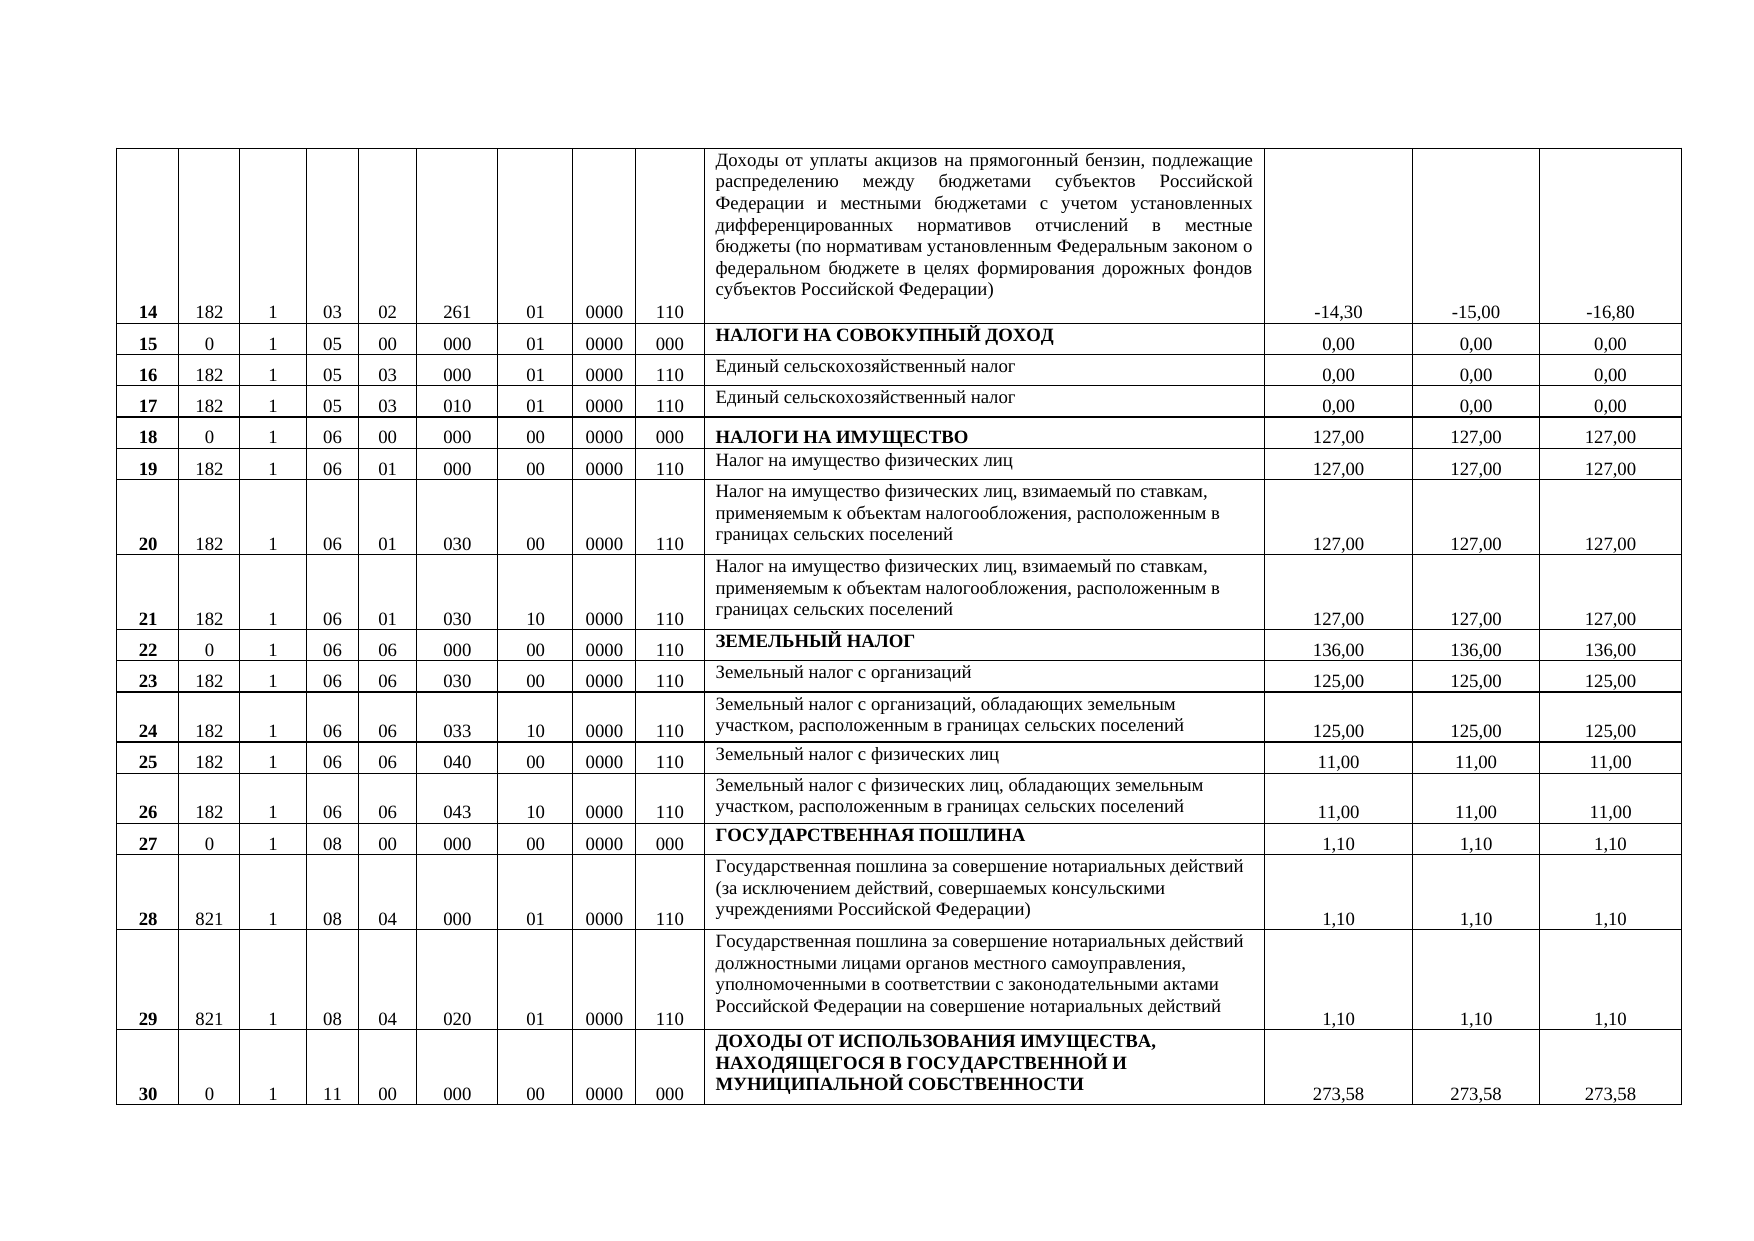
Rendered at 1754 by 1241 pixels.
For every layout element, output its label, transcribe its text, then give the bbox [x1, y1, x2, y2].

table_cell 00 [498, 449, 572, 479]
table_cell 08 [307, 930, 358, 1029]
table_cell Налог на имущество физических лиц, взимаемый по ставкам, применяемым к объектам налогообложения, расположенным в границах сельских поселений [705, 480, 1264, 554]
table_cell 0,00 [1540, 386, 1681, 416]
table_cell 110 [636, 149, 704, 323]
table_cell 1,10 [1540, 855, 1681, 929]
table_cell 18 [117, 418, 178, 448]
table_cell 125,00 [1413, 661, 1539, 691]
table_cell 000 [417, 355, 497, 385]
table_cell 06 [359, 630, 416, 660]
table_cell 1,10 [1265, 930, 1412, 1029]
table_cell 182 [179, 449, 239, 479]
table_cell -14,30 [1265, 149, 1412, 323]
table_cell 000 [636, 418, 704, 448]
table_cell 1 [240, 774, 306, 823]
table_cell 27 [117, 824, 178, 854]
table_cell 110 [636, 930, 704, 1029]
table_cell 1 [240, 661, 306, 691]
table_cell 06 [307, 480, 358, 554]
table_cell 23 [117, 661, 178, 691]
table_cell 00 [498, 630, 572, 660]
table_cell 000 [417, 630, 497, 660]
table_cell 0000 [573, 855, 635, 929]
table_cell 000 [636, 1030, 704, 1104]
table_cell 0000 [573, 743, 635, 773]
table_cell 05 [307, 386, 358, 416]
table_cell 110 [636, 693, 704, 741]
table_cell 0,00 [1413, 355, 1539, 385]
table_cell 0 [179, 824, 239, 854]
table_cell 00 [359, 824, 416, 854]
table_cell 05 [307, 324, 358, 354]
table_cell 0 [179, 1030, 239, 1104]
table_cell 1 [240, 630, 306, 660]
table_cell 182 [179, 661, 239, 691]
table_cell 127,00 [1265, 555, 1412, 629]
table_cell 110 [636, 661, 704, 691]
table_cell 136,00 [1265, 630, 1412, 660]
table_cell 08 [307, 824, 358, 854]
table_cell НАЛОГИ НА СОВОКУПНЫЙ ДОХОД [705, 324, 1264, 354]
table_cell 03 [307, 149, 358, 323]
table_cell Государственная пошлина за совершение нотариальных действий (за исключением действий, совершаемых консульскими учреждениями Российской Федерации) [705, 855, 1264, 929]
table_cell НАЛОГИ НА ИМУЩЕСТВО [705, 418, 1264, 448]
table_cell 0000 [573, 693, 635, 741]
table_cell 00 [498, 418, 572, 448]
table_cell 1 [240, 149, 306, 323]
table_cell 11,00 [1265, 774, 1412, 823]
table_cell Налог на имущество физических лиц [705, 449, 1264, 479]
table_cell 1 [240, 855, 306, 929]
table_cell 0000 [573, 449, 635, 479]
table_cell 0000 [573, 555, 635, 629]
table_cell 00 [498, 824, 572, 854]
table_cell 0000 [573, 386, 635, 416]
table_cell 1,10 [1265, 824, 1412, 854]
table_cell 110 [636, 449, 704, 479]
table_cell 00 [498, 743, 572, 773]
table_cell 11,00 [1265, 743, 1412, 773]
table_cell 0000 [573, 1030, 635, 1104]
table_cell 08 [307, 855, 358, 929]
table_cell 21 [117, 555, 178, 629]
table_cell 125,00 [1265, 661, 1412, 691]
table_cell 125,00 [1265, 693, 1412, 741]
table_cell 127,00 [1540, 480, 1681, 554]
table_cell 01 [498, 930, 572, 1029]
table_cell 06 [307, 693, 358, 741]
table_cell 0000 [573, 661, 635, 691]
table_cell Налог на имущество физических лиц, взимаемый по ставкам, применяемым к объектам налогообложения, расположенным в границах сельских поселений [705, 555, 1264, 629]
table_cell 10 [498, 774, 572, 823]
table_cell 261 [417, 149, 497, 323]
table_cell 030 [417, 661, 497, 691]
table_cell 110 [636, 555, 704, 629]
table_cell 06 [307, 774, 358, 823]
table_cell 010 [417, 386, 497, 416]
table_cell 0000 [573, 930, 635, 1029]
table_cell 06 [307, 555, 358, 629]
table_cell 0000 [573, 324, 635, 354]
table_cell 1 [240, 324, 306, 354]
table_cell 01 [359, 480, 416, 554]
table_cell 1 [240, 743, 306, 773]
table_cell 06 [307, 449, 358, 479]
table_cell 1,10 [1413, 930, 1539, 1029]
table_cell 06 [359, 661, 416, 691]
table_cell 125,00 [1540, 693, 1681, 741]
table_cell 1 [240, 355, 306, 385]
table_cell 0000 [573, 418, 635, 448]
table_cell 182 [179, 149, 239, 323]
table_cell 0,00 [1540, 355, 1681, 385]
table_cell 110 [636, 774, 704, 823]
table_cell 127,00 [1540, 555, 1681, 629]
table_cell 0000 [573, 774, 635, 823]
table_cell 29 [117, 930, 178, 1029]
table_cell 25 [117, 743, 178, 773]
table_cell 1,10 [1413, 855, 1539, 929]
table_cell 000 [417, 824, 497, 854]
table_cell 04 [359, 930, 416, 1029]
table_cell 00 [359, 418, 416, 448]
table_cell 06 [307, 743, 358, 773]
table_cell 1,10 [1540, 930, 1681, 1029]
table_cell 00 [359, 1030, 416, 1104]
table_cell 000 [417, 418, 497, 448]
table_cell 06 [307, 661, 358, 691]
table_cell 182 [179, 743, 239, 773]
table_cell 273,58 [1265, 1030, 1412, 1104]
table_cell 01 [498, 149, 572, 323]
table_cell 110 [636, 855, 704, 929]
table_cell 00 [359, 324, 416, 354]
table_cell 127,00 [1413, 555, 1539, 629]
table_cell 00 [498, 1030, 572, 1104]
table_cell -15,00 [1413, 149, 1539, 323]
table_cell 1 [240, 1030, 306, 1104]
table_cell 11 [307, 1030, 358, 1104]
table_cell 127,00 [1265, 418, 1412, 448]
table_cell 11,00 [1540, 774, 1681, 823]
table_cell 182 [179, 693, 239, 741]
table_cell 043 [417, 774, 497, 823]
table_cell Государственная пошлина за совершение нотариальных действий должностными лицами органов местного самоуправления, уполномоченными в соответствии с законодательными актами Российской Федерации на совершение нотариальных действий [705, 930, 1264, 1029]
table_cell -16,80 [1540, 149, 1681, 323]
table_cell ЗЕМЕЛЬНЫЙ НАЛОГ [705, 630, 1264, 660]
table_cell 136,00 [1413, 630, 1539, 660]
table_cell 0000 [573, 480, 635, 554]
table_cell 1 [240, 480, 306, 554]
table_cell Земельный налог с организаций, обладающих земельным участком, расположенным в границах сельских поселений [705, 693, 1264, 741]
table_cell 0,00 [1540, 324, 1681, 354]
table_cell 06 [307, 630, 358, 660]
table_cell 182 [179, 480, 239, 554]
table_cell 821 [179, 855, 239, 929]
table_cell 000 [636, 324, 704, 354]
table_cell 127,00 [1413, 418, 1539, 448]
table_cell 020 [417, 930, 497, 1029]
table_cell 0000 [573, 355, 635, 385]
table_cell 06 [359, 693, 416, 741]
table_cell 01 [498, 855, 572, 929]
table_cell 030 [417, 555, 497, 629]
table_cell ГОСУДАРСТВЕННАЯ ПОШЛИНА [705, 824, 1264, 854]
table_cell 1 [240, 555, 306, 629]
table_cell 05 [307, 355, 358, 385]
table_cell 127,00 [1540, 418, 1681, 448]
table_cell 02 [359, 149, 416, 323]
table_cell Доходы от уплаты акцизов на прямогонный бензин, подлежащие распределению между бюджетами субъектов Российской Федерации и местными бюджетами с учетом установленных дифференцированных нормативов отчислений в местные бюджеты (по нормативам установленным Федеральным законом о федеральном бюджете в целях формирования дорожных фондов субъектов Российской Федерации) [705, 149, 1264, 323]
table_cell 136,00 [1540, 630, 1681, 660]
table_cell 182 [179, 774, 239, 823]
table_cell Земельный налог с физических лиц, обладающих земельным участком, расположенным в границах сельских поселений [705, 774, 1264, 823]
table_cell 0,00 [1413, 386, 1539, 416]
table_cell 1 [240, 693, 306, 741]
table_cell 110 [636, 480, 704, 554]
table_cell 0 [179, 324, 239, 354]
table_cell 10 [498, 555, 572, 629]
table_cell 127,00 [1265, 449, 1412, 479]
table_cell 15 [117, 324, 178, 354]
table_cell 000 [636, 824, 704, 854]
table_cell 1 [240, 386, 306, 416]
table_cell 1,10 [1265, 855, 1412, 929]
table_cell Земельный налог с организаций [705, 661, 1264, 691]
table_cell 19 [117, 449, 178, 479]
table_cell 16 [117, 355, 178, 385]
table_cell 110 [636, 386, 704, 416]
table_cell 11,00 [1413, 743, 1539, 773]
table_cell 0 [179, 630, 239, 660]
table_cell 03 [359, 355, 416, 385]
table_cell 1,10 [1540, 824, 1681, 854]
table_cell Единый сельскохозяйственный налог [705, 386, 1264, 416]
table_cell 01 [359, 555, 416, 629]
table_cell 06 [307, 418, 358, 448]
table_cell 10 [498, 693, 572, 741]
table_cell 273,58 [1413, 1030, 1539, 1104]
table_cell Земельный налог с физических лиц [705, 743, 1264, 773]
table_cell 127,00 [1413, 449, 1539, 479]
table_cell 17 [117, 386, 178, 416]
table_cell 1 [240, 418, 306, 448]
table_cell 125,00 [1413, 693, 1539, 741]
table_cell 0,00 [1413, 324, 1539, 354]
table_cell 22 [117, 630, 178, 660]
table_cell 00 [498, 480, 572, 554]
table_cell 000 [417, 1030, 497, 1104]
table_cell 821 [179, 930, 239, 1029]
table_cell 04 [359, 855, 416, 929]
table_cell 00 [498, 661, 572, 691]
table_cell 110 [636, 630, 704, 660]
table_cell 03 [359, 386, 416, 416]
table_cell Единый сельскохозяйственный налог [705, 355, 1264, 385]
table_cell 0 [179, 418, 239, 448]
table_cell 000 [417, 449, 497, 479]
table_cell 110 [636, 743, 704, 773]
table_cell 030 [417, 480, 497, 554]
table_cell 182 [179, 355, 239, 385]
table_cell 01 [498, 324, 572, 354]
table_cell 28 [117, 855, 178, 929]
table_cell 127,00 [1413, 480, 1539, 554]
table_cell 033 [417, 693, 497, 741]
table_cell 000 [417, 855, 497, 929]
table_cell 0000 [573, 824, 635, 854]
table_cell 1 [240, 824, 306, 854]
table_cell 11,00 [1540, 743, 1681, 773]
table_cell ДОХОДЫ ОТ ИСПОЛЬЗОВАНИЯ ИМУЩЕСТВА, НАХОДЯЩЕГОСЯ В ГОСУДАРСТВЕННОЙ И МУНИЦИПАЛЬНОЙ СОБСТВЕННОСТИ [705, 1030, 1264, 1104]
table_cell 040 [417, 743, 497, 773]
table_cell 24 [117, 693, 178, 741]
table_cell 20 [117, 480, 178, 554]
table_cell 0,00 [1265, 324, 1412, 354]
table_cell 06 [359, 774, 416, 823]
table_cell 0,00 [1265, 386, 1412, 416]
table_cell 0,00 [1265, 355, 1412, 385]
table_cell 110 [636, 355, 704, 385]
table_cell 125,00 [1540, 661, 1681, 691]
table_cell 182 [179, 555, 239, 629]
table_cell 1 [240, 449, 306, 479]
table_cell 14 [117, 149, 178, 323]
table_cell 26 [117, 774, 178, 823]
table_cell 182 [179, 386, 239, 416]
table_cell 0000 [573, 630, 635, 660]
table_cell 273,58 [1540, 1030, 1681, 1104]
table_cell 0000 [573, 149, 635, 323]
table_cell 30 [117, 1030, 178, 1104]
table_cell 01 [498, 386, 572, 416]
table_cell 06 [359, 743, 416, 773]
table_cell 11,00 [1413, 774, 1539, 823]
table_cell 000 [417, 324, 497, 354]
table_cell 127,00 [1540, 449, 1681, 479]
table_cell 01 [498, 355, 572, 385]
table_cell 1,10 [1413, 824, 1539, 854]
table_cell 127,00 [1265, 480, 1412, 554]
table_cell 1 [240, 930, 306, 1029]
table_cell 01 [359, 449, 416, 479]
